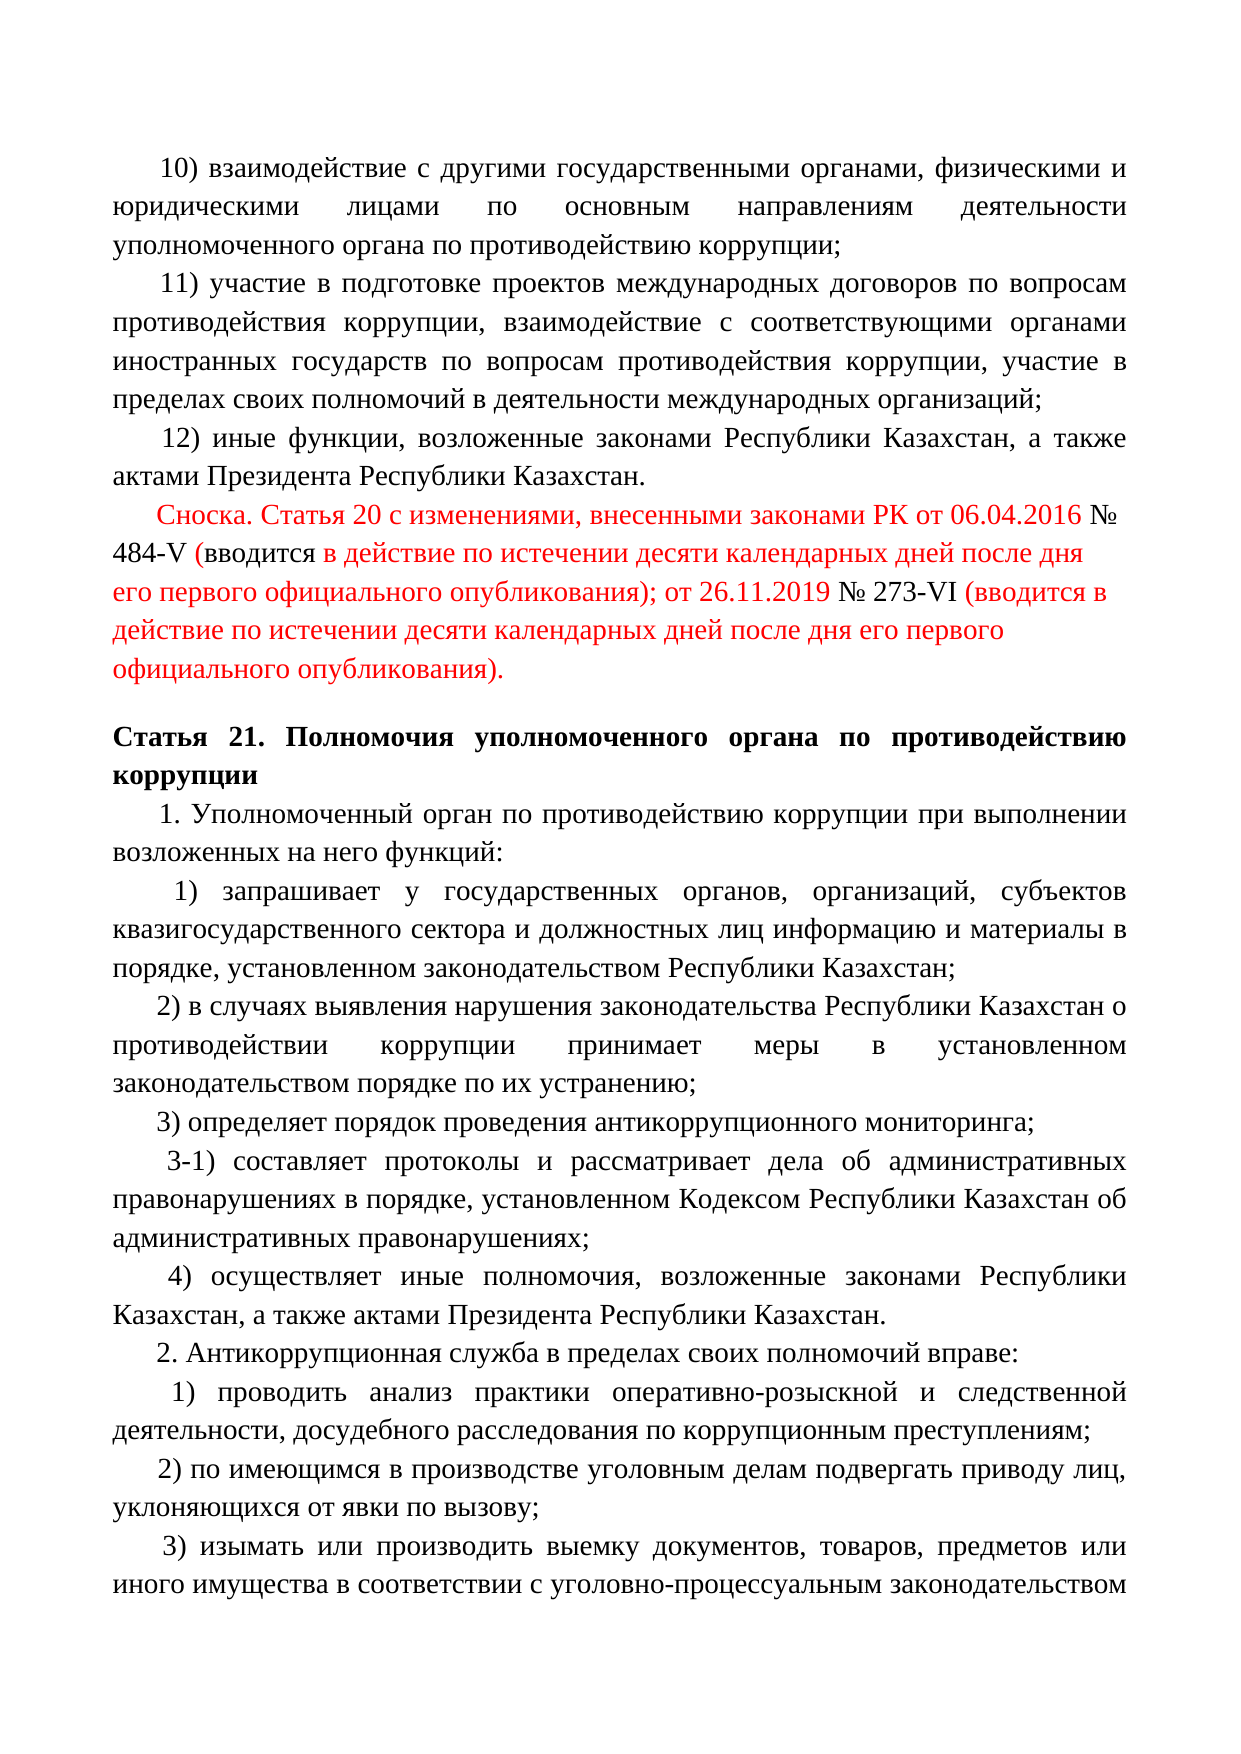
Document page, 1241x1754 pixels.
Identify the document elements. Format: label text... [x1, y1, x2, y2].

text 2) по имеющимся в производстве уголовным делам подвергать приводу лиц, уклоняющихся от явки по вызову; [112, 1451, 1128, 1523]
text Сноска. Статья 20 с изменениями, внесенными законами РК от 06.04.2016 № 484-V (вводится в действие по истечении десяти календарных дней после дня его первого официального опубликования); от 26.11.2019 № 273-VI (вводится в действие по истечении десяти календарных дней после дня его первого официального опубликования). [112, 497, 1128, 715]
text Статья 21. Полномочия уполномоченного органа по противодействию коррупции [112, 719, 1128, 791]
text 2. Антикоррупционная служба в пределах своих полномочий вправе: [112, 1335, 1128, 1369]
text 3) определяет порядок проведения антикоррупционного мониторинга; [112, 1104, 1128, 1138]
text 4) осуществляет иные полномочия, возложенные законами Республики Казахстан, а также актами Президента Республики Казахстан. [112, 1258, 1128, 1330]
text 10) взаимодействие с другими государственными органами, физическими и юридическими лицами по основным направлениям деятельности уполномоченного органа по противодействию коррупции; [112, 150, 1128, 261]
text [112, 1528, 1128, 1600]
text 1) запрашивает у государственных органов, организаций, субъектов квазигосударственного сектора и должностных лиц информацию и материалы в порядке, установленном законодательством Республики Казахстан; [112, 873, 1128, 983]
text 1) проводить анализ практики оперативно-розыскной и следственной деятельности, досудебного расследования по коррупционным преступлениям; [112, 1374, 1128, 1446]
text 2) в случаях выявления нарушения законодательства Республики Казахстан о противодействии коррупции принимает меры в установленном законодательством порядке по их устранению; [112, 988, 1128, 1099]
text 11) участие в подготовке проектов международных договоров по вопросам противодействия коррупции, взаимодействие с соответствующими органами иностранных государств по вопросам противодействия коррупции, участие в пределах своих полномочий в деятельности международных организаций; [112, 266, 1128, 415]
text 1. Уполномоченный орган по противодействию коррупции при выполнении возложенных на него функций: [112, 796, 1128, 868]
text 3-1) составляет протоколы и рассматривает дела об административных правонарушениях в порядке, установленном Кодексом Республики Казахстан об административных правонарушениях; [112, 1143, 1128, 1253]
text 12) иные функции, возложенные законами Республики Казахстан, а также актами Президента Республики Казахстан. [112, 420, 1128, 492]
